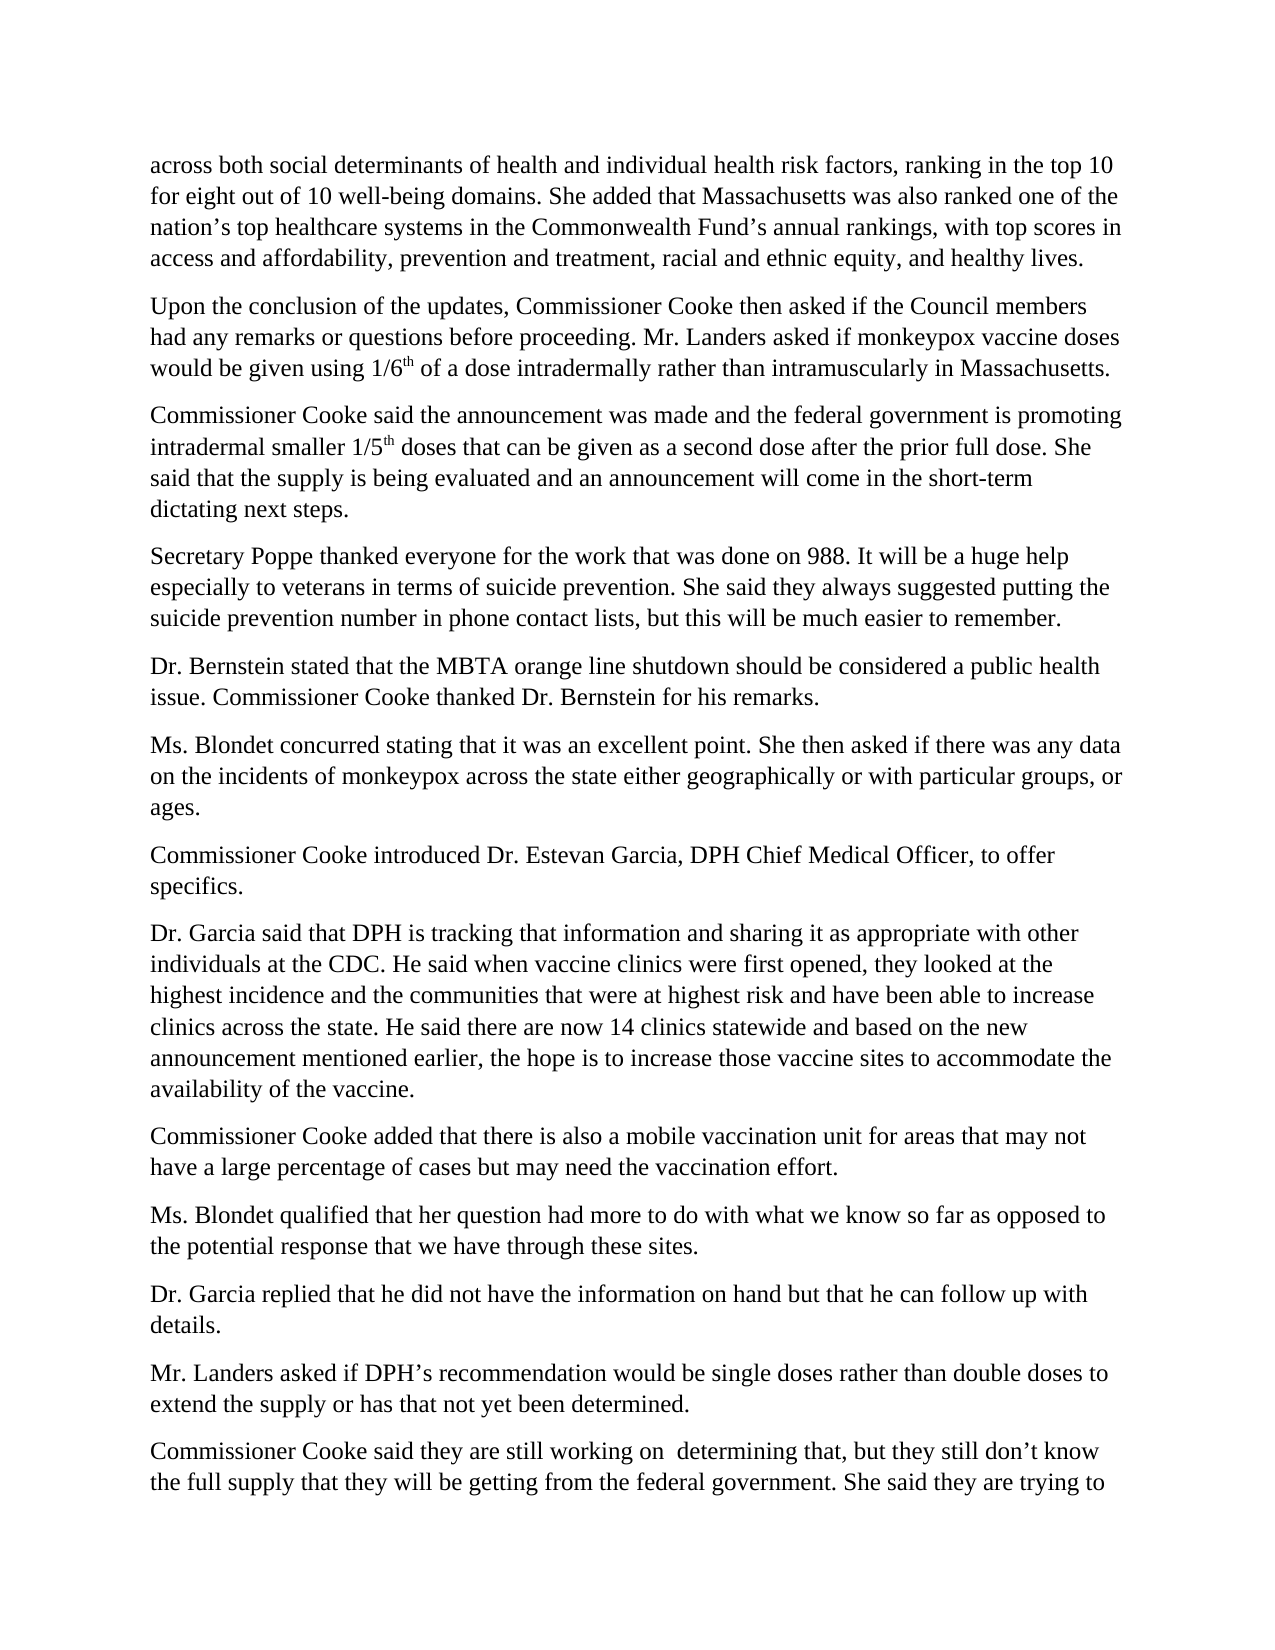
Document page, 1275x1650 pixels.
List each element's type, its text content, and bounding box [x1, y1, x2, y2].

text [150, 1436, 1125, 1496]
text Secretary Poppe thanked everyone for the work that was done on 988. It will be a huge help especially to veterans in terms of suicide prevention. She said they always suggested putting the suicide prevention number in phone contact lists, but this will be much easier to remember. [150, 541, 1125, 632]
text Dr. Garcia replied that he did not have the information on hand but that he can follow up with details. [150, 1279, 1125, 1339]
text Ms. Blondet concurred stating that it was an excellent point. She then asked if there was any data on the incidents of monkeypox across the state either geographically or with particular groups, or ages. [150, 730, 1125, 821]
text Commissioner Cooke introduced Dr. Estevan Garcia, DPH Chief Medical Officer, to offer specifics. [150, 840, 1125, 899]
text Upon the conclusion of the updates, Commissioner Cooke then asked if the Council members had any remarks or questions before proceeding. Mr. Landers asked if monkeypox vaccine doses would be given using 1/6th of a dose intradermally rather than intramuscularly in Massachusetts. [150, 291, 1125, 382]
text Dr. Garcia said that DPH is tracking that information and sharing it as appropriate with other individuals at the CDC. He said when vaccine clinics were first opened, they looked at the highest incidence and the communities that were at highest risk and have been able to increase clinics across the state. He said there are now 14 clinics statewide and based on the new announcement mentioned earlier, the hope is to increase those vaccine sites to accommodate the availability of the vaccine. [150, 918, 1125, 1102]
text Commissioner Cooke added that there is also a mobile vaccination unit for areas that may not have a large percentage of cases but may need the vaccination effort. [150, 1121, 1125, 1181]
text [150, 150, 1125, 272]
text Dr. Bernstein stated that the MBTA orange line shutdown should be considered a public health issue. Commissioner Cooke thanked Dr. Bernstein for his remarks. [150, 651, 1125, 711]
text Ms. Blondet qualified that her question had more to do with what we know so far as opposed to the potential response that we have through these sites. [150, 1200, 1125, 1260]
text Mr. Landers asked if DPH’s recommendation would be single doses rather than double doses to extend the supply or has that not yet been determined. [150, 1358, 1125, 1417]
text Commissioner Cooke said the announcement was made and the federal government is promoting intradermal smaller 1/5th doses that can be given as a second dose after the prior full dose. She said that the supply is being evaluated and an announcement will come in the short-term dictating next steps. [150, 401, 1125, 522]
